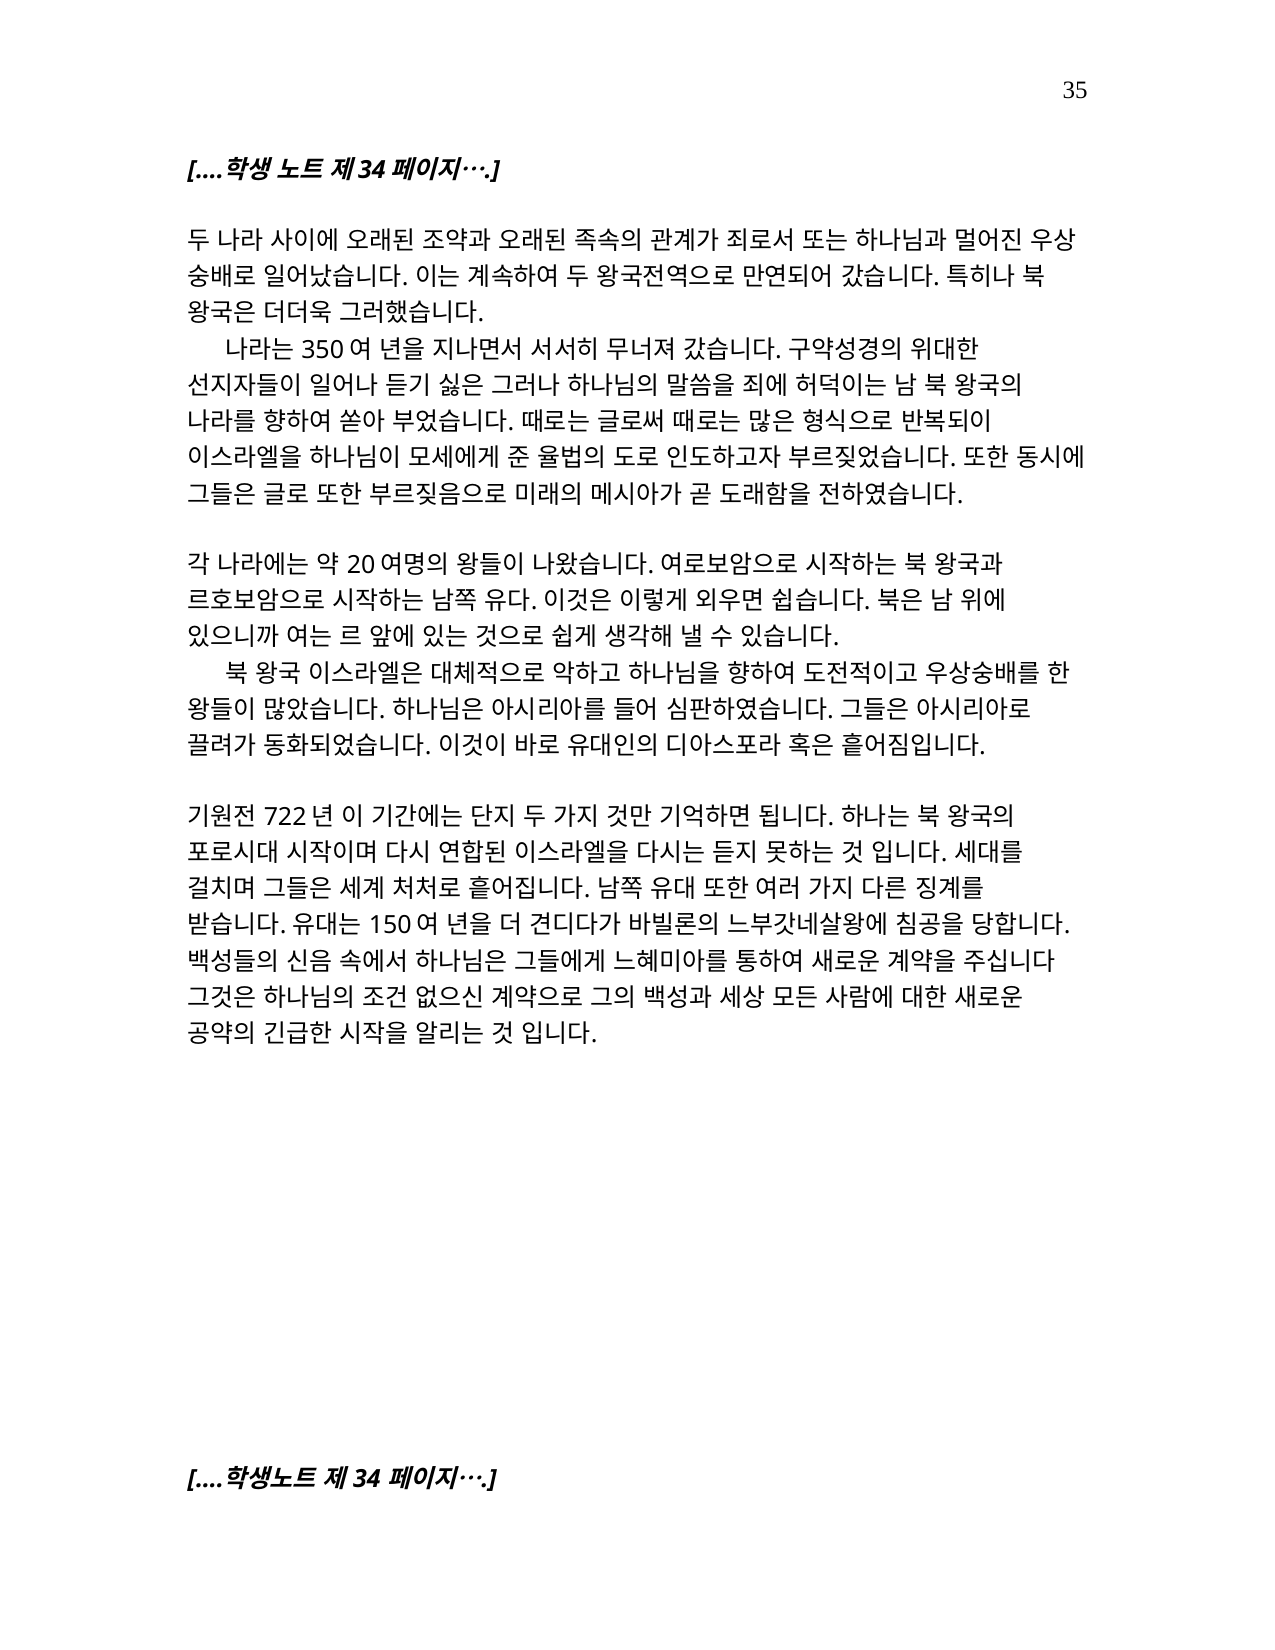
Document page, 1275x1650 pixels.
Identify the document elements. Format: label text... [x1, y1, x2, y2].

text 북 왕국 이스라엘은 대체적으로 악하고 하나님을 향하여 도전적이고 우상숭배를 한 왕들이 많았습니다. 하나님은 아시리아를 들어 심판하였습니다. 그들은 아시리아로 끌려가 동화되었습니다. 이것이 바로 유대인의 디아스포라 혹은 흩어짐입니다. [187, 653, 1087, 762]
text 나라는 350여 년을 지나면서 서서히 무너져 갔습니다. 구약성경의 위대한 선지자들이 일어나 듣기 싫은 그러나 하나님의 말씀을 죄에 허덕이는 남 북 왕국의 나라를 향하여 쏟아 부었습니다. 때로는 글로써 때로는 많은 형식으로 반복되이 이스라엘을 하나님이 모세에게 준 율법의 도로 인도하고자 부르짖었습니다. 또한 동시에 그들은 글로 또한 부르짖음으로 미래의 메시아가 곧 도래함을 전하였습니다. [187, 329, 1087, 510]
text 두 나라 사이에 오래된 조약과 오래된 족속의 관계가 죄로서 또는 하나님과 멀어진 우상 숭배로 일어났습니다. 이는 계속하여 두 왕국전역으로 만연되어 갔습니다. 특히나 북 왕국은 더더욱 그러했습니다. [187, 220, 1087, 329]
text [….학생 노트 제34페이지….] [187, 150, 1087, 186]
text 각 나라에는 약 20여명의 왕들이 나왔습니다. 여로보암으로 시작하는 북 왕국과 르호보암으로 시작하는 남쪽 유다. 이것은 이렇게 외우면 쉽습니다. 북은 남 위에 있으니까 여는 르 앞에 있는 것으로 쉽게 생각해 낼 수 있습니다. [187, 544, 1087, 653]
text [187, 1458, 1087, 1495]
text 백성들의 신음 속에서 하나님은 그들에게 느혜미아를 통하여 새로운 계약을 주십니다 그것은 하나님의 조건 없으신 계약으로 그의 백성과 세상 모든 사람에 대한 새로운 공약의 긴급한 시작을 알리는 것 입니다. [187, 941, 1087, 1050]
text 기원전 722년 이 기간에는 단지 두 가지 것만 기억하면 됩니다. 하나는 북 왕국의 포로시대 시작이며 다시 연합된 이스라엘을 다시는 듣지 못하는 것 입니다. 세대를 걸치며 그들은 세계 처처로 흩어집니다. 남쪽 유대 또한 여러 가지 다른 징계를 받습니다. 유대는 150여 년을 더 견디다가 바빌론의 느부갓네살왕에 침공을 당합니다. [187, 796, 1087, 941]
